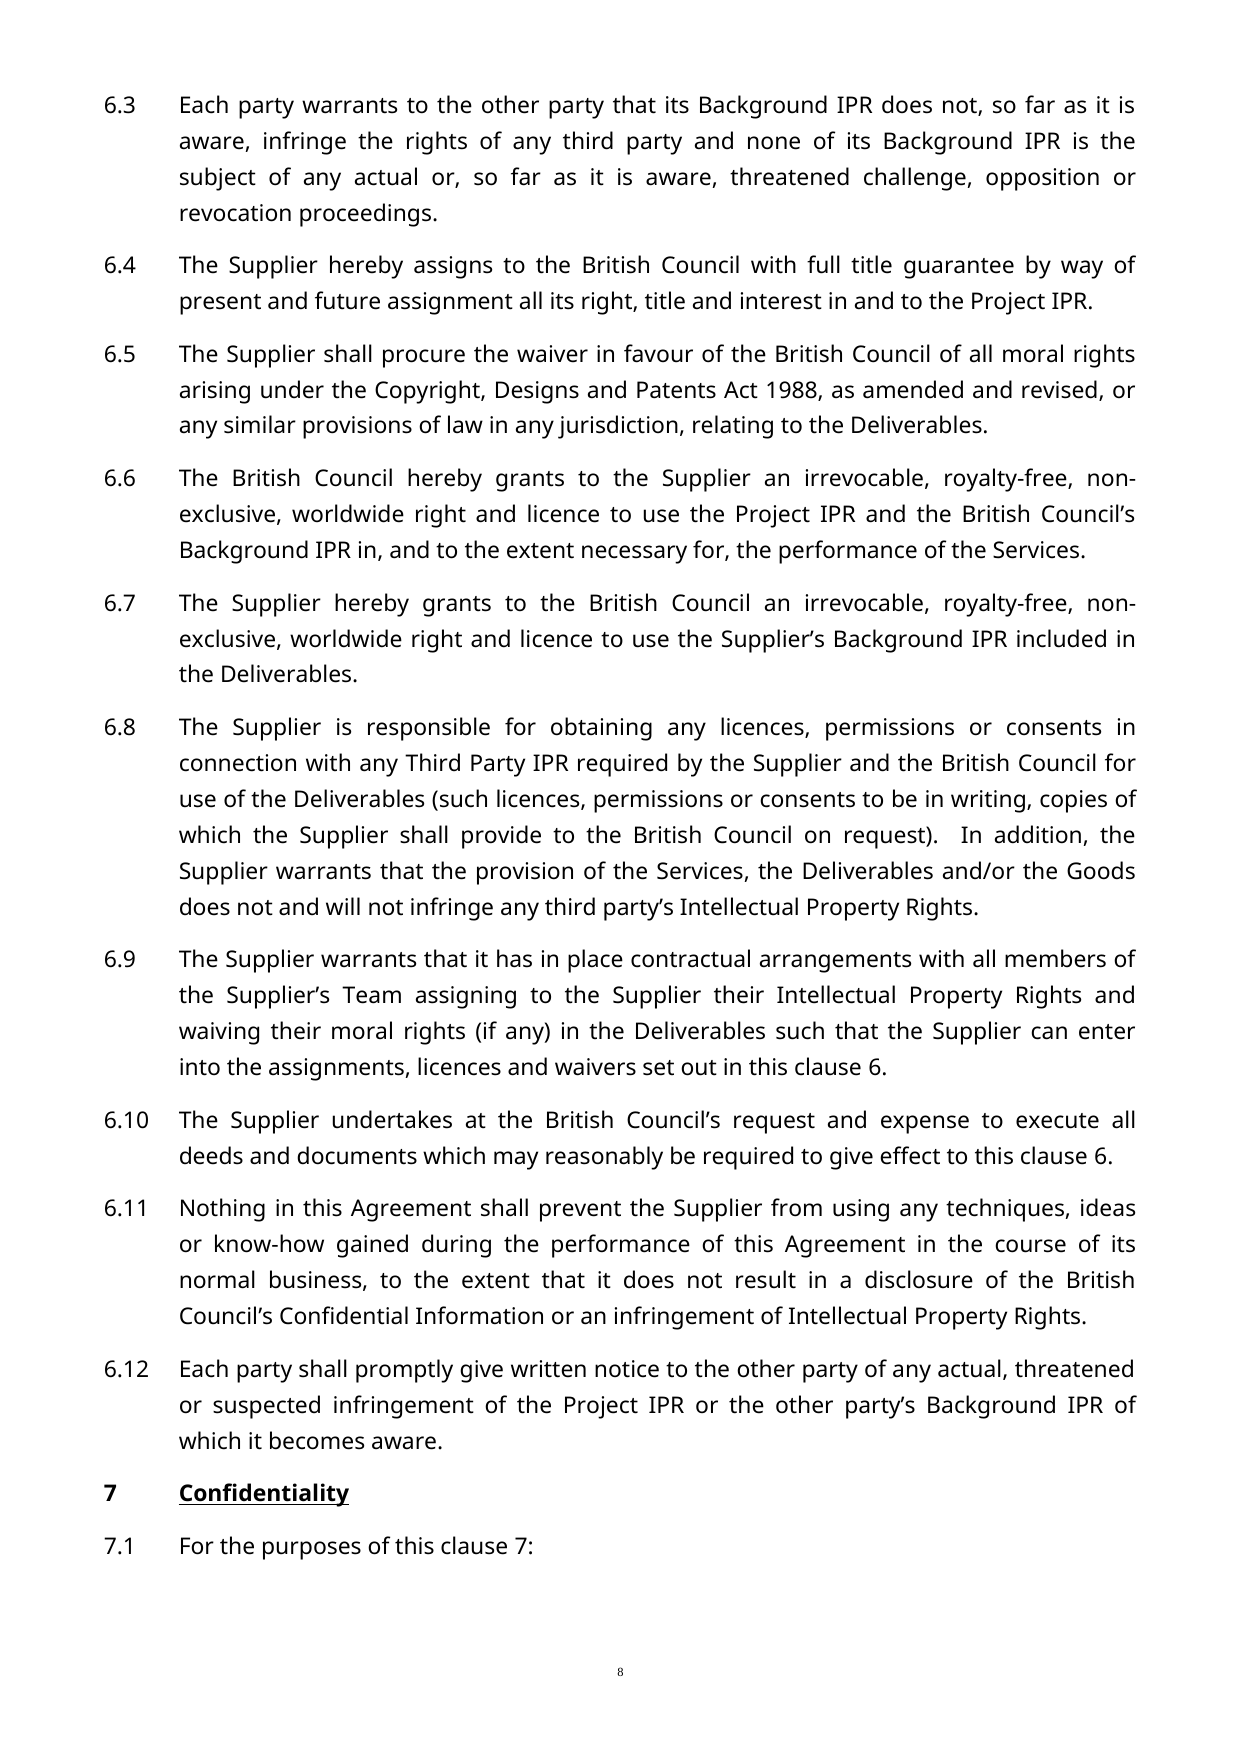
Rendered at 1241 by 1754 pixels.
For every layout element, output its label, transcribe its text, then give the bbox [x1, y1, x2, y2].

subtitle For the purposes of this clause 7: [103, 1530, 1137, 1561]
subtitle The Supplier warrants that it has in place contractual arrangements with all members of the Supplier’s Team assigning to the Supplier their Intellectual Property Rights and waiving their moral rights (if any) in the Deliverables such that the Supplier can enter into the assignments, licences and waivers set out in this clause 6. [103, 943, 1137, 1082]
subtitle The Supplier is responsible for obtaining any licences, permissions or consents in connection with any Third Party IPR required by the Supplier and the British Council for use of the Deliverables (such licences, permissions or consents to be in writing, copies of which the Supplier shall provide to the British Council on request). In addition, the Supplier warrants that the provision of the Services, the Deliverables and/or the Goods does not and will not infringe any third party’s Intellectual Property Rights. [103, 711, 1137, 922]
subtitle Confidentiality [103, 1477, 1137, 1508]
subtitle Each party warrants to the other party that its Background IPR does not, so far as it is aware, infringe the rights of any third party and none of its Background IPR is the subject of any actual or, so far as it is aware, threatened challenge, opposition or revocation proceedings. [103, 89, 1137, 228]
subtitle The Supplier shall procure the waiver in favour of the British Council of all moral rights arising under the Copyright, Designs and Patents Act 1988, as amended and revised, or any similar provisions of law in any jurisdiction, relating to the Deliverables. [103, 338, 1137, 441]
subtitle The Supplier undertakes at the British Council’s request and expense to execute all deeds and documents which may reasonably be required to give effect to this clause 6. [103, 1104, 1137, 1171]
subtitle The British Council hereby grants to the Supplier an irrevocable, royalty-free, non-exclusive, worldwide right and licence to use the Project IPR and the British Council’s Background IPR in, and to the extent necessary for, the performance of the Services. [103, 462, 1137, 565]
subtitle Each party shall promptly give written notice to the other party of any actual, threatened or suspected infringement of the Project IPR or the other party’s Background IPR of which it becomes aware. [103, 1353, 1137, 1456]
subtitle The Supplier hereby grants to the British Council an irrevocable, royalty-free, non-exclusive, worldwide right and licence to use the Supplier’s Background IPR included in the Deliverables. [103, 587, 1137, 690]
subtitle Nothing in this Agreement shall prevent the Supplier from using any techniques, ideas or know-how gained during the performance of this Agreement in the course of its normal business, to the extent that it does not result in a disclosure of the British Council’s Confidential Information or an infringement of Intellectual Property Rights. [103, 1192, 1137, 1331]
subtitle The Supplier hereby assigns to the British Council with full title guarantee by way of present and future assignment all its right, title and interest in and to the Project IPR. [103, 249, 1137, 316]
